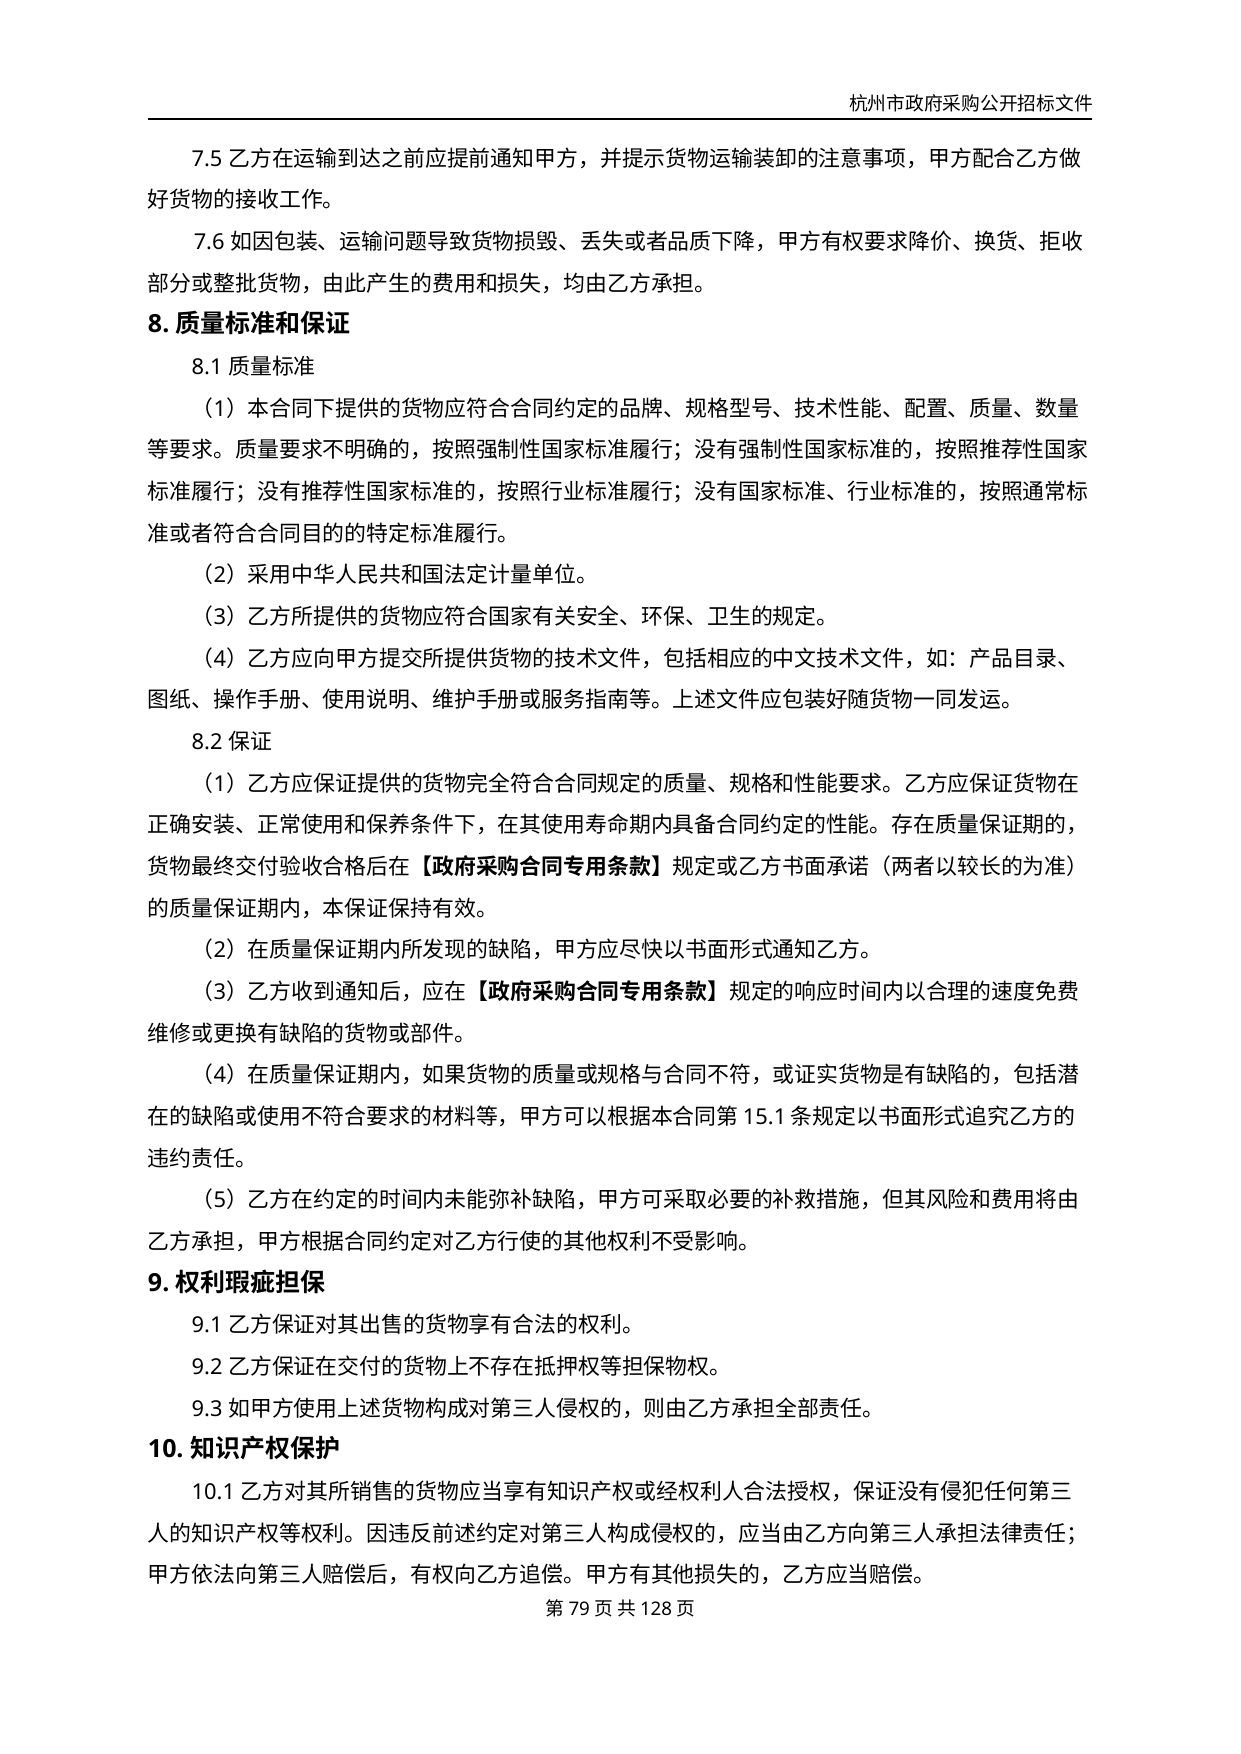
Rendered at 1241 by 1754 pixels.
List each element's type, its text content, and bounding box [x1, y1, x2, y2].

text 7.5 乙方在运输到达之前应提前通知甲方，并提示货物运输装卸的注意事项，甲方配合乙方做好货物的接收工作。 [148, 133, 1092, 216]
text 7.6 如因包装、运输问题导致货物损毁、丢失或者品质下降，甲方有权要求降价、换货、拒收部分或整批货物，由此产生的费用和损失，均由乙方承担。 [148, 216, 1092, 299]
text （1）本合同下提供的货物应符合合同约定的品牌、规格型号、技术性能、配置、质量、数量等要求。质量要求不明确的，按照强制性国家标准履行；没有强制性国家标准的，按照推荐性国家标准履行；没有推荐性国家标准的，按照行业标准履行；没有国家标准、行业标准的，按照通常标准或者符合合同目的的特定标准履行。 [148, 383, 1092, 549]
text 10.1 乙方对其所销售的货物应当享有知识产权或经权利人合法授权，保证没有侵犯任何第三人的知识产权等权利。因违反前述约定对第三人构成侵权的，应当由乙方向第三人承担法律责任；甲方依法向第三人赔偿后，有权向乙方追偿。甲方有其他损失的，乙方应当赔偿。 [148, 1466, 1092, 1591]
text 8.2 保证 [148, 716, 1092, 758]
text （2）在质量保证期内所发现的缺陷，甲方应尽快以书面形式通知乙方。 [148, 924, 1092, 966]
text 9.1 乙方保证对其出售的货物享有合法的权利。 [148, 1299, 1092, 1341]
text 9.3 如甲方使用上述货物构成对第三人侵权的，则由乙方承担全部责任。 [148, 1383, 1092, 1424]
text （1）乙方应保证提供的货物完全符合合同规定的质量、规格和性能要求。乙方应保证货物在正确安装、正常使用和保养条件下，在其使用寿命期内具备合同约定的性能。存在质量保证期的，货物最终交付验收合格后在【政府采购合同专用条款】规定或乙方书面承诺（两者以较长的为准）的质量保证期内，本保证保持有效。 [148, 758, 1092, 924]
text 8.1 质量标准 [148, 341, 1092, 383]
text 8. 质量标准和保证 [148, 299, 1092, 341]
text （4）乙方应向甲方提交所提供货物的技术文件，包括相应的中文技术文件，如：产品目录、图纸、操作手册、使用说明、维护手册或服务指南等。上述文件应包装好随货物一同发运。 [148, 633, 1092, 716]
text （3）乙方收到通知后，应在【政府采购合同专用条款】规定的响应时间内以合理的速度免费维修或更换有缺陷的货物或部件。 [148, 966, 1092, 1049]
text （4）在质量保证期内，如果货物的质量或规格与合同不符，或证实货物是有缺陷的，包括潜在的缺陷或使用不符合要求的材料等，甲方可以根据本合同第15.1条规定以书面形式追究乙方的违约责任。 [148, 1049, 1092, 1174]
text （5）乙方在约定的时间内未能弥补缺陷，甲方可采取必要的补救措施，但其风险和费用将由乙方承担，甲方根据合同约定对乙方行使的其他权利不受影响。 [148, 1174, 1092, 1258]
text （3）乙方所提供的货物应符合国家有关安全、环保、卫生的规定。 [148, 591, 1092, 633]
text （2）采用中华人民共和国法定计量单位。 [148, 549, 1092, 591]
text 9. 权利瑕疵担保 [148, 1258, 1092, 1299]
text 10. 知识产权保护 [148, 1424, 1092, 1466]
text 9.2 乙方保证在交付的货物上不存在抵押权等担保物权。 [148, 1341, 1092, 1383]
